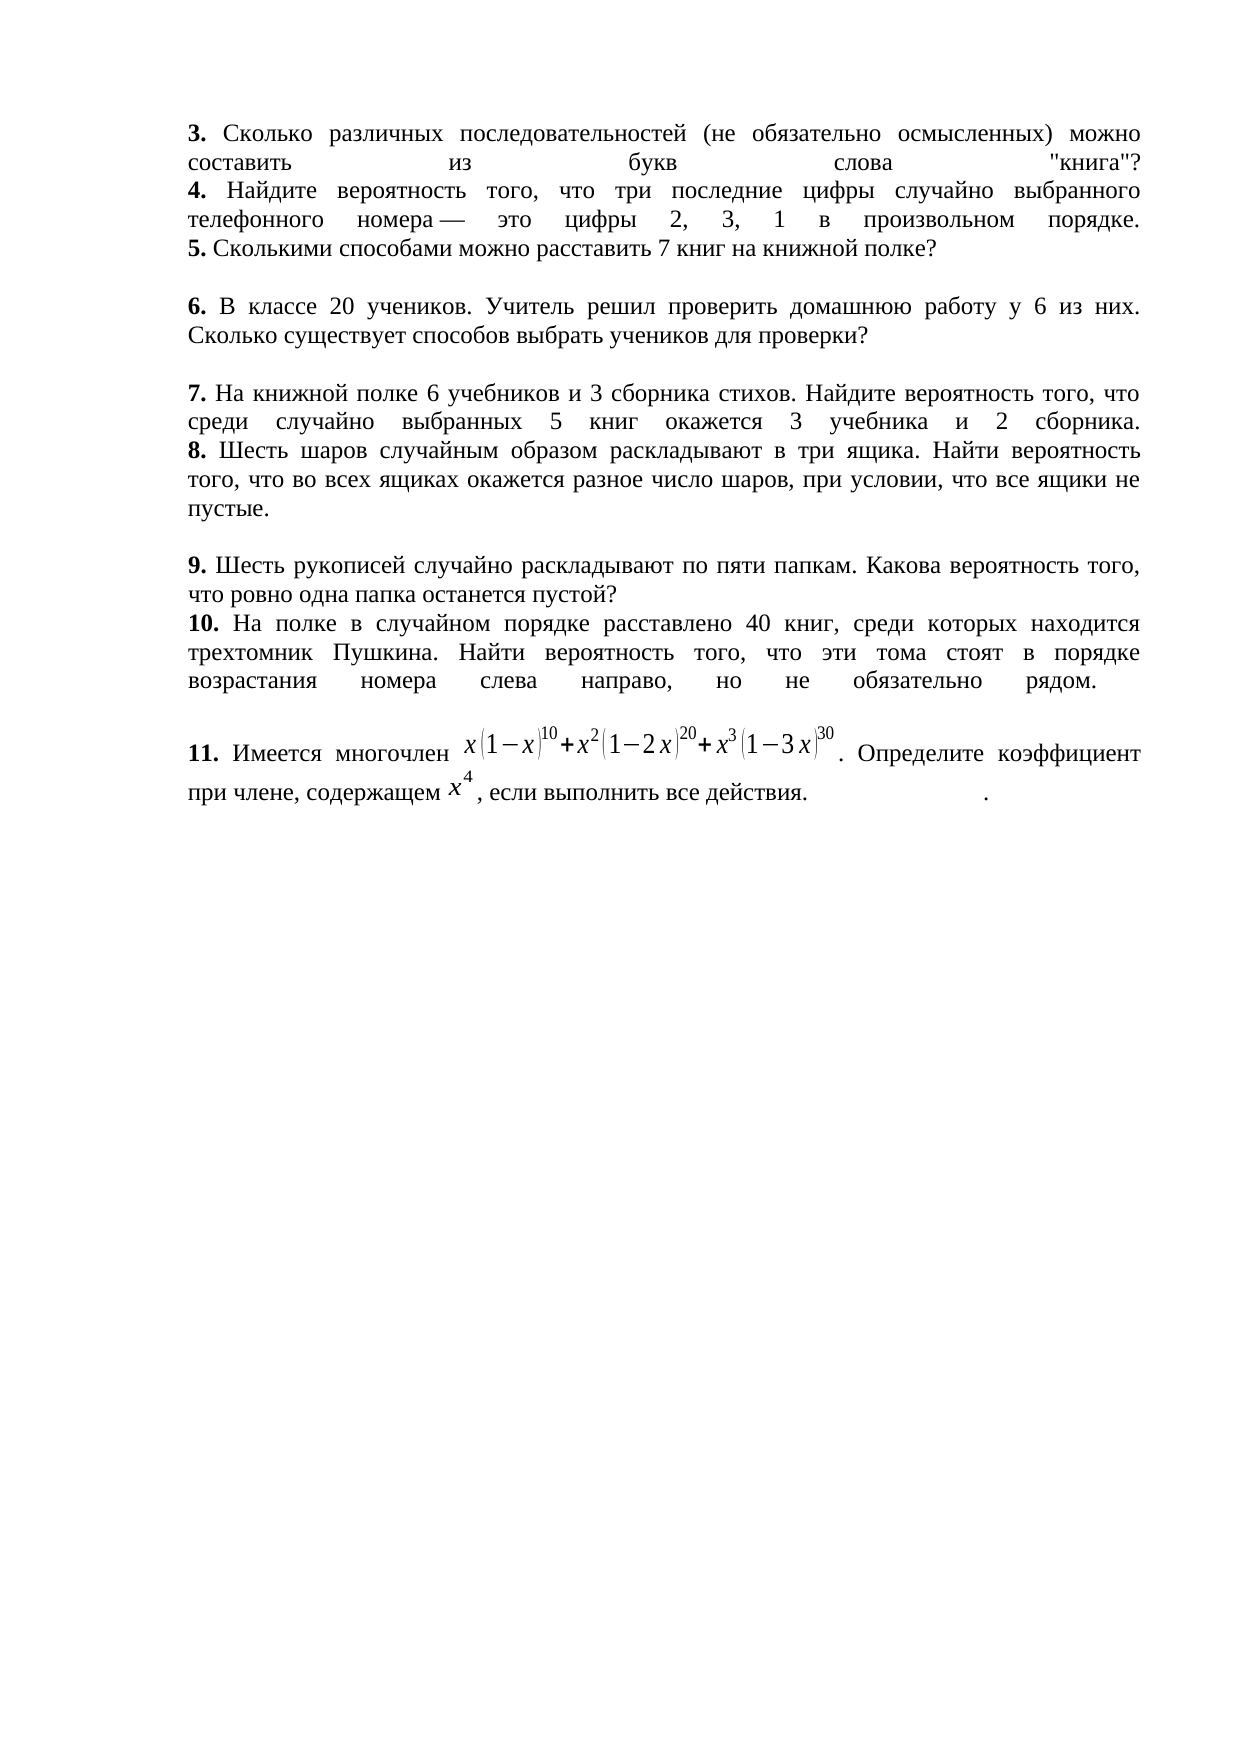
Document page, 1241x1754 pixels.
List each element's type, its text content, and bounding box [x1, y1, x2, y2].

text 6. В классе 20 учеников. Учитель решил проверить домашнюю работу у 6 из них. Сколько существует способов выбрать учеников для проверки? [188, 291, 1141, 348]
text 7. На книжной полке 6 учебников и 3 сборника стихов. Найдите вероятность того, что среди случайно выбранных 5 книг окажется 3 учебника и 2 сборника. 8. Шесть шаров случайным образом раскладывают в три ящика. Найти вероятность того, что во всех ящиках окажется разное число шаров, при условии, что все ящики не пустые. [188, 378, 1141, 521]
text 3. Сколько различных последовательностей (не обязательно осмысленных) можно составить из букв слова "книга"? 4. Найдите вероятность того, что три последние цифры случайно выбранного телефонного номера — это цифры 2, 3, 1 в произвольном порядке. 5. Сколькими способами можно расставить 7 книг на книжной полке? [188, 118, 1141, 262]
text 10. На полке в случайном порядке расставлено 40 книг, среди которых находится трехтомник Пушкина. Найти вероятность того, что эти тома стоят в порядке возрастания номера слева направо, но не обязательно рядом. [188, 608, 1141, 723]
text 11. Имеется многочлен . Определите коэффициент при члене, содержащем , если выполнить все действия. . [188, 723, 1141, 806]
text 9. Шесть рукописей случайно раскладывают по пяти папкам. Какова вероятность того, что ровно одна папка останется пустой? [188, 551, 1141, 608]
